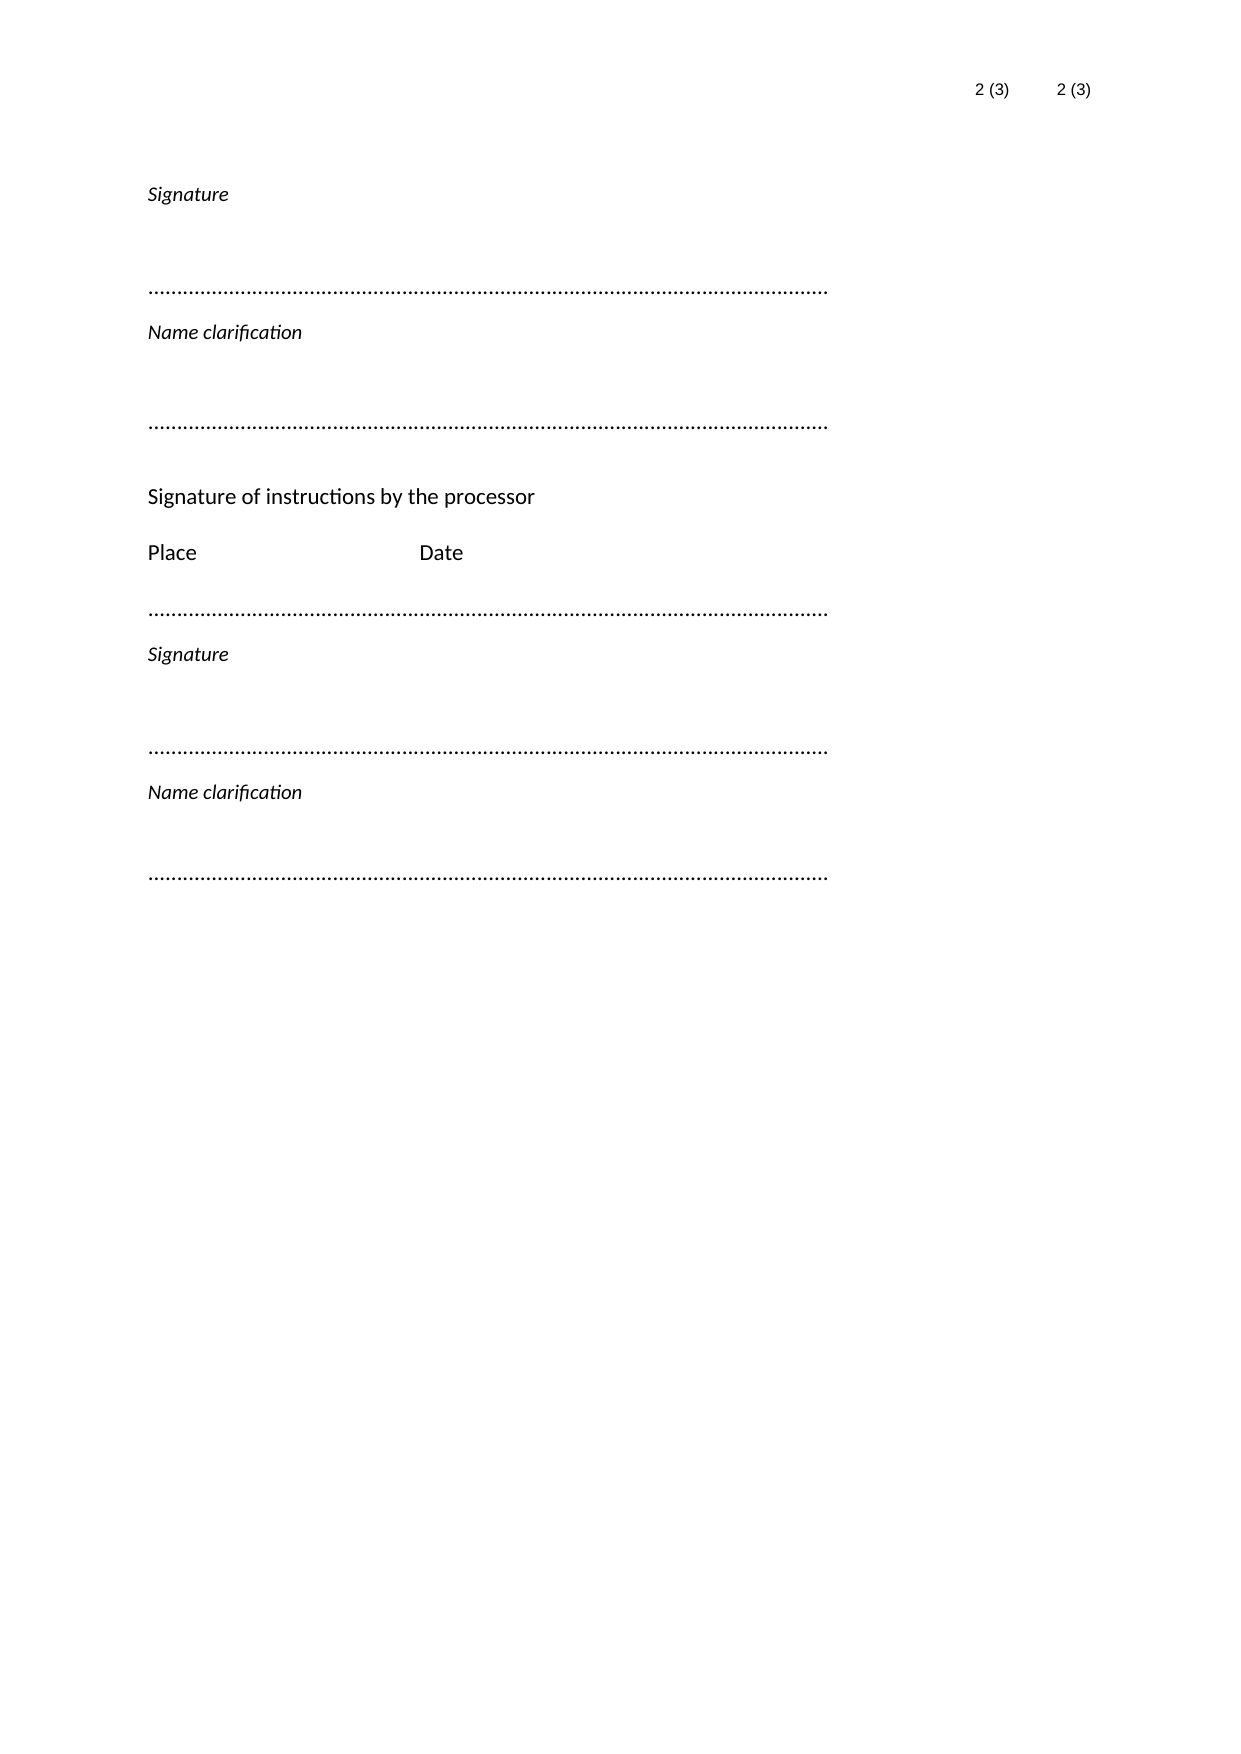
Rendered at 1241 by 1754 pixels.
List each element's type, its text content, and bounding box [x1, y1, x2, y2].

text ...................................................................................................................... [148, 858, 1093, 886]
text Signature [148, 182, 1093, 207]
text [148, 272, 1093, 301]
text Signature [148, 641, 1093, 667]
text Signature of instructions by the processor [148, 482, 1093, 510]
text Name clarification [148, 319, 1093, 345]
text ...................................................................................................................... [148, 732, 1093, 760]
text Name clarification [148, 779, 1093, 804]
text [148, 407, 1093, 436]
text ...................................................................................................................... [148, 594, 1093, 622]
text Place Date [148, 538, 1093, 566]
